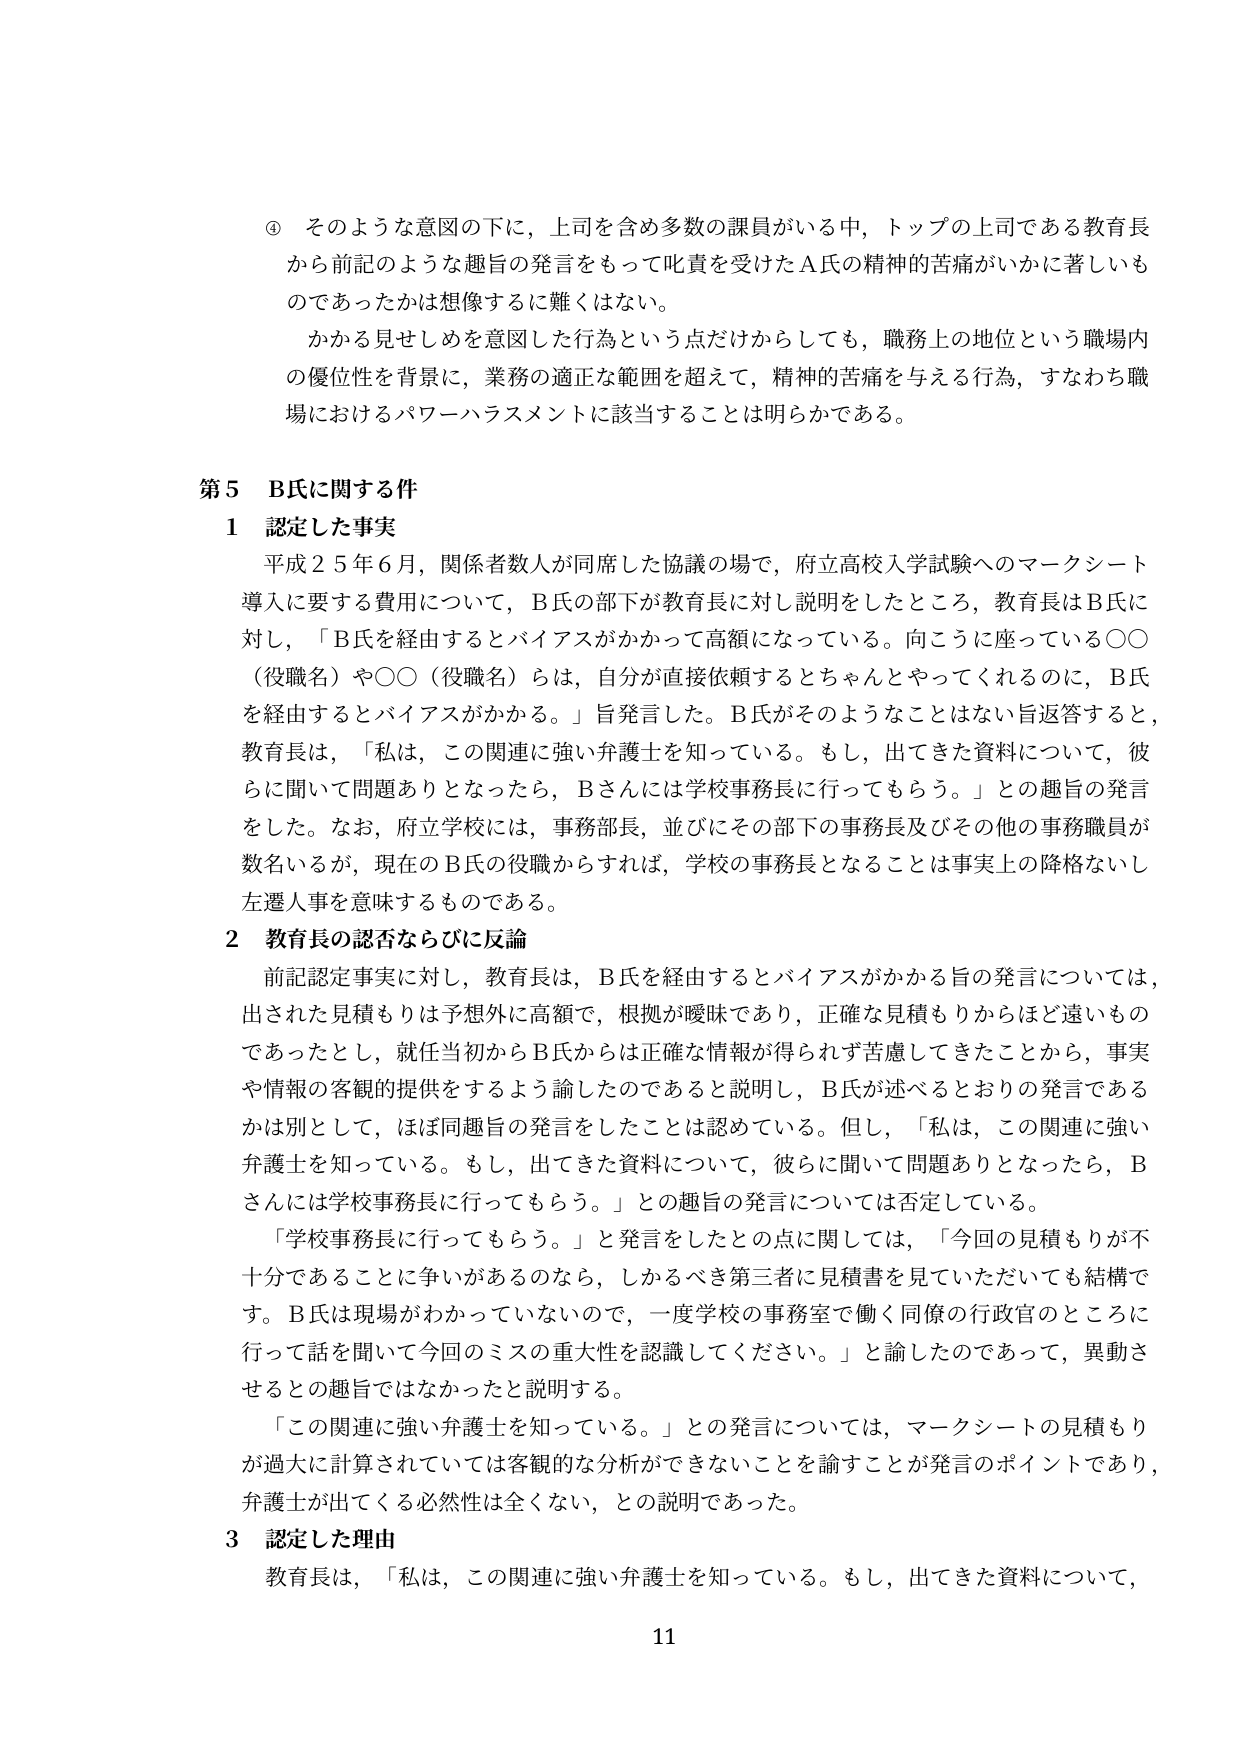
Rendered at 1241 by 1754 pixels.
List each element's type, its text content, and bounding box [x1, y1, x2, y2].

text ④ そのような意図の下に，上司を含め多数の課員がいる中，トップの上司である教育長から前記のような趣旨の発言をもって叱責を受けたＡ氏の精神的苦痛がいかに著しいものであったかは想像するに難くはない。 [265, 207, 1152, 319]
text 第５ Ｂ氏に関する件 [177, 469, 1152, 507]
text 「学校事務長に行ってもらう。」と発言をしたとの点に関しては，「今回の見積もりが不十分であることに争いがあるのなら，しかるべき第三者に見積書を見ていただいても結構です。Ｂ氏は現場がわかっていないので，一度学校の事務室で働く同僚の行政官のところに行って話を聞いて今回のミスの重大性を認識してください。」と諭したのであって，異動させるとの趣旨ではなかったと説明する。 [241, 1219, 1152, 1407]
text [243, 1557, 1152, 1594]
text 前記認定事実に対し，教育長は，Ｂ氏を経由するとバイアスがかかる旨の発言については，出された見積もりは予想外に高額で，根拠が曖昧であり，正確な見積もりからほど遠いものであったとし，就任当初からＢ氏からは正確な情報が得られず苦慮してきたことから，事実や情報の客観的提供をするよう諭したのであると説明し，Ｂ氏が述べるとおりの発言であるかは別として，ほぼ同趣旨の発言をしたことは認めている。但し，「私は，この関連に強い弁護士を知っている。もし，出てきた資料について，彼らに聞いて問題ありとなったら，Ｂさんには学校事務長に行ってもらう。」との趣旨の発言については否定している。 [241, 957, 1152, 1219]
text ２ 教育長の認否ならびに反論 [177, 919, 1152, 957]
text 平成２５年６月，関係者数人が同席した協議の場で，府立高校入学試験へのマークシート導入に要する費用について，Ｂ氏の部下が教育長に対し説明をしたところ，教育長はＢ氏に対し，「Ｂ氏を経由するとバイアスがかかって高額になっている。向こうに座っている○○（役職名）や○○（役職名）らは，自分が直接依頼するとちゃんとやってくれるのに，Ｂ氏を経由するとバイアスがかかる。」旨発言した。Ｂ氏がそのようなことはない旨返答すると，教育長は，「私は，この関連に強い弁護士を知っている。もし，出てきた資料について，彼らに聞いて問題ありとなったら，Ｂさんには学校事務長に行ってもらう。」との趣旨の発言をした。なお，府立学校には，事務部長，並びにその部下の事務長及びその他の事務職員が数名いるが，現在のＢ氏の役職からすれば，学校の事務長となることは事実上の降格ないし左遷人事を意味するものである。 [241, 544, 1152, 919]
text １ 認定した事実 [177, 507, 1152, 544]
text かかる見せしめを意図した行為という点だけからしても，職務上の地位という職場内の優位性を背景に，業務の適正な範囲を超えて，精神的苦痛を与える行為，すなわち職場におけるパワーハラスメントに該当することは明らかである。 [285, 319, 1152, 432]
text ３ 認定した理由 [177, 1519, 1152, 1557]
text 「この関連に強い弁護士を知っている。」との発言については，マークシートの見積もりが過大に計算されていては客観的な分析ができないことを諭すことが発言のポイントであり，弁護士が出てくる必然性は全くない，との説明であった。 [241, 1407, 1152, 1519]
